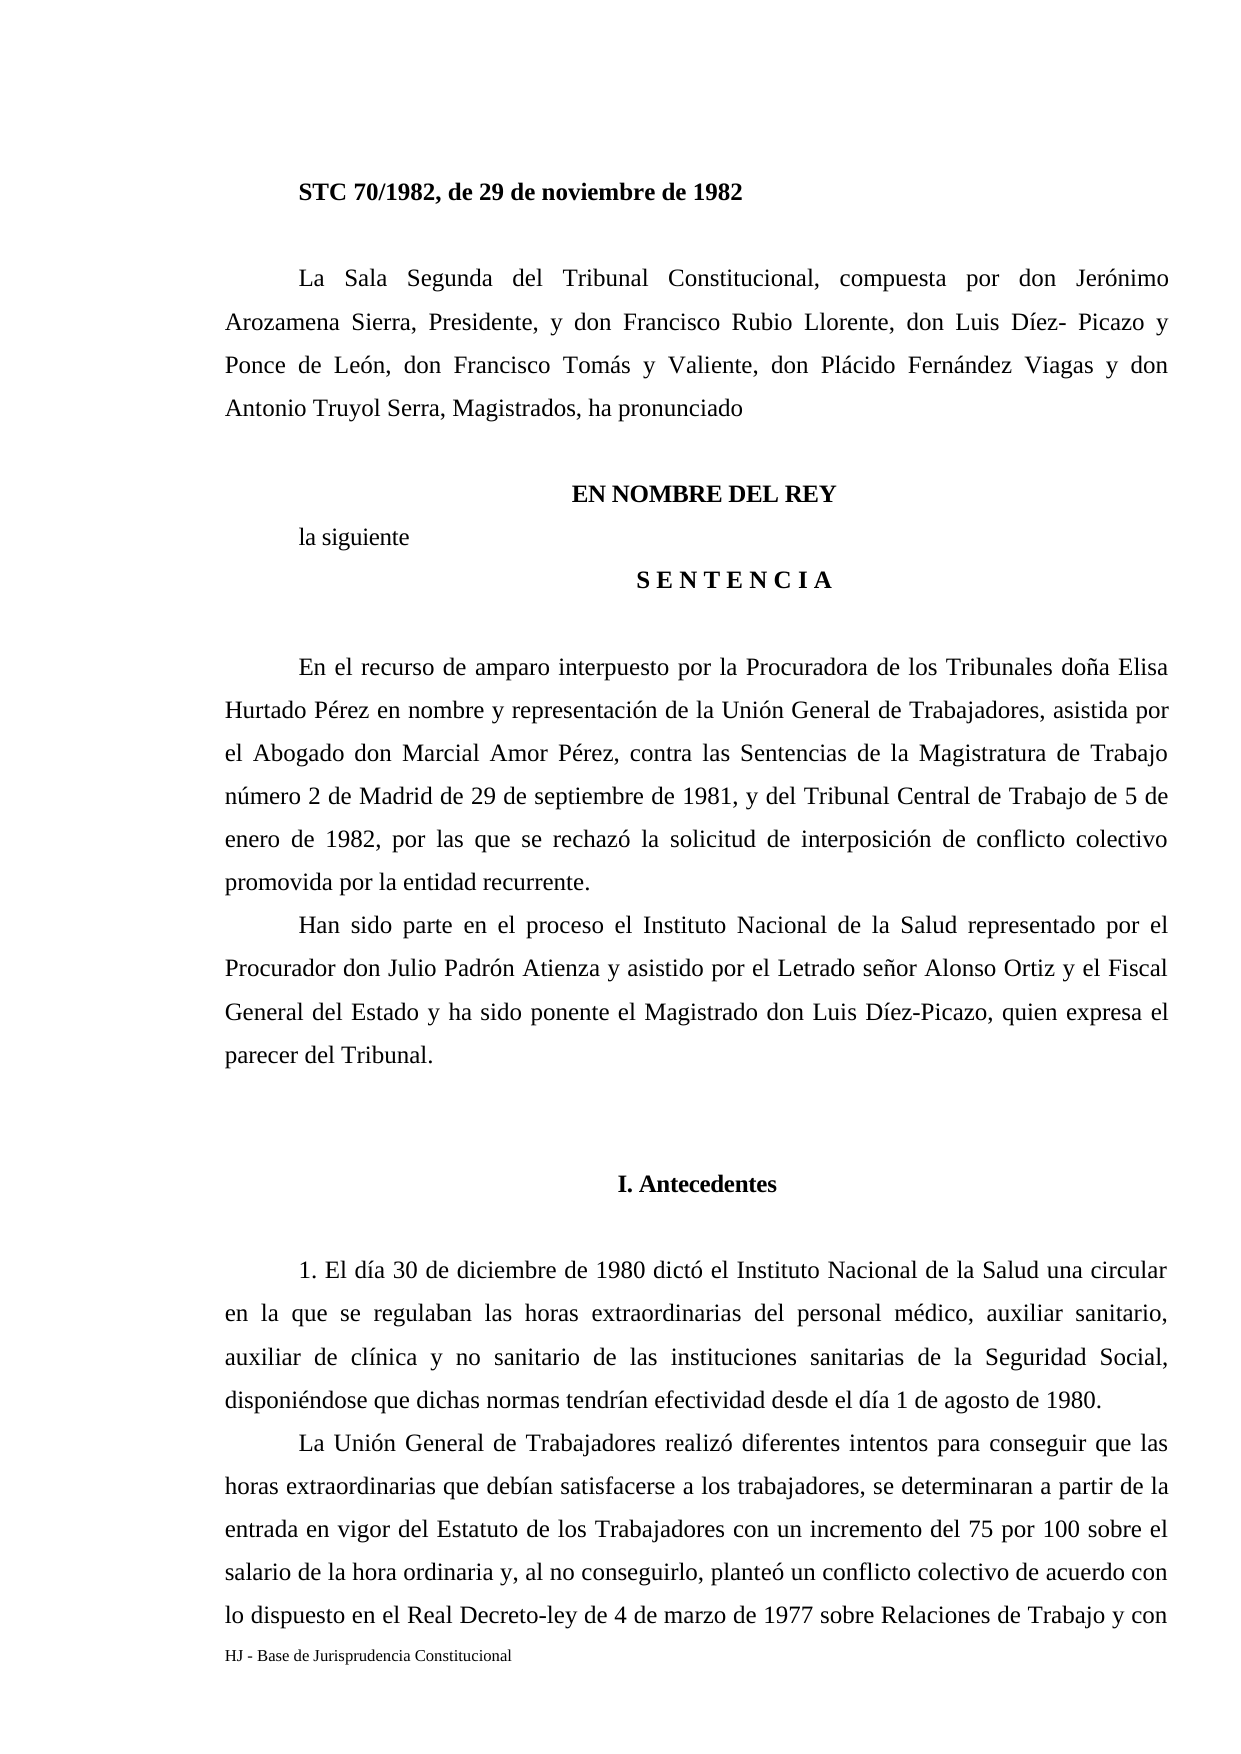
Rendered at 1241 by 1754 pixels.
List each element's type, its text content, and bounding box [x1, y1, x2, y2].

text I. Antecedentes [224, 1169, 1169, 1198]
text 1. El día 30 de diciembre de 1980 dictó el Instituto Nacional de la Salud una circular en la que se regulaban las horas extraordinarias del personal médico, auxiliar sanitario, auxiliar de clínica y no sanitario de las instituciones sanitarias de la Seguridad Social, disponiéndose que dichas normas tendrían efectividad desde el día 1 de agosto de 1980. [224, 1255, 1169, 1413]
text EN NOMBRE DEL REY [224, 479, 1110, 508]
text Han sido parte en el proceso el Instituto Nacional de la Salud representado por el Procurador don Julio Padrón Atienza y asistido por el Letrado señor Alonso Ortiz y el Fiscal General del Estado y ha sido ponente el Magistrado don Luis Díez-Picazo, quien expresa el parecer del Tribunal. [224, 910, 1169, 1068]
text S E N T E N C I A [224, 565, 1169, 594]
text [224, 1428, 1169, 1629]
text la siguiente [224, 522, 1110, 551]
text En el recurso de amparo interpuesto por la Procuradora de los Tribunales doña Elisa Hurtado Pérez en nombre y representación de la Unión General de Trabajadores, asistida por el Abogado don Marcial Amor Pérez, contra las Sentencias de la Magistratura de Trabajo número 2 de Madrid de 29 de septiembre de 1981, y del Tribunal Central de Trabajo de 5 de enero de 1982, por las que se rechazó la solicitud de interposición de conflicto colectivo promovida por la entidad recurrente. [224, 652, 1169, 896]
text STC 70/1982, de 29 de noviembre de 1982 [224, 177, 1169, 206]
text La Sala Segunda del Tribunal Constitucional, compuesta por don Jerónimo Arozamena Sierra, Presidente, y don Francisco Rubio Llorente, don Luis Díez- Picazo y Ponce de León, don Francisco Tomás y Valiente, don Plácido Fernández Viagas y don Antonio Truyol Serra, Magistrados, ha pronunciado [224, 263, 1169, 422]
